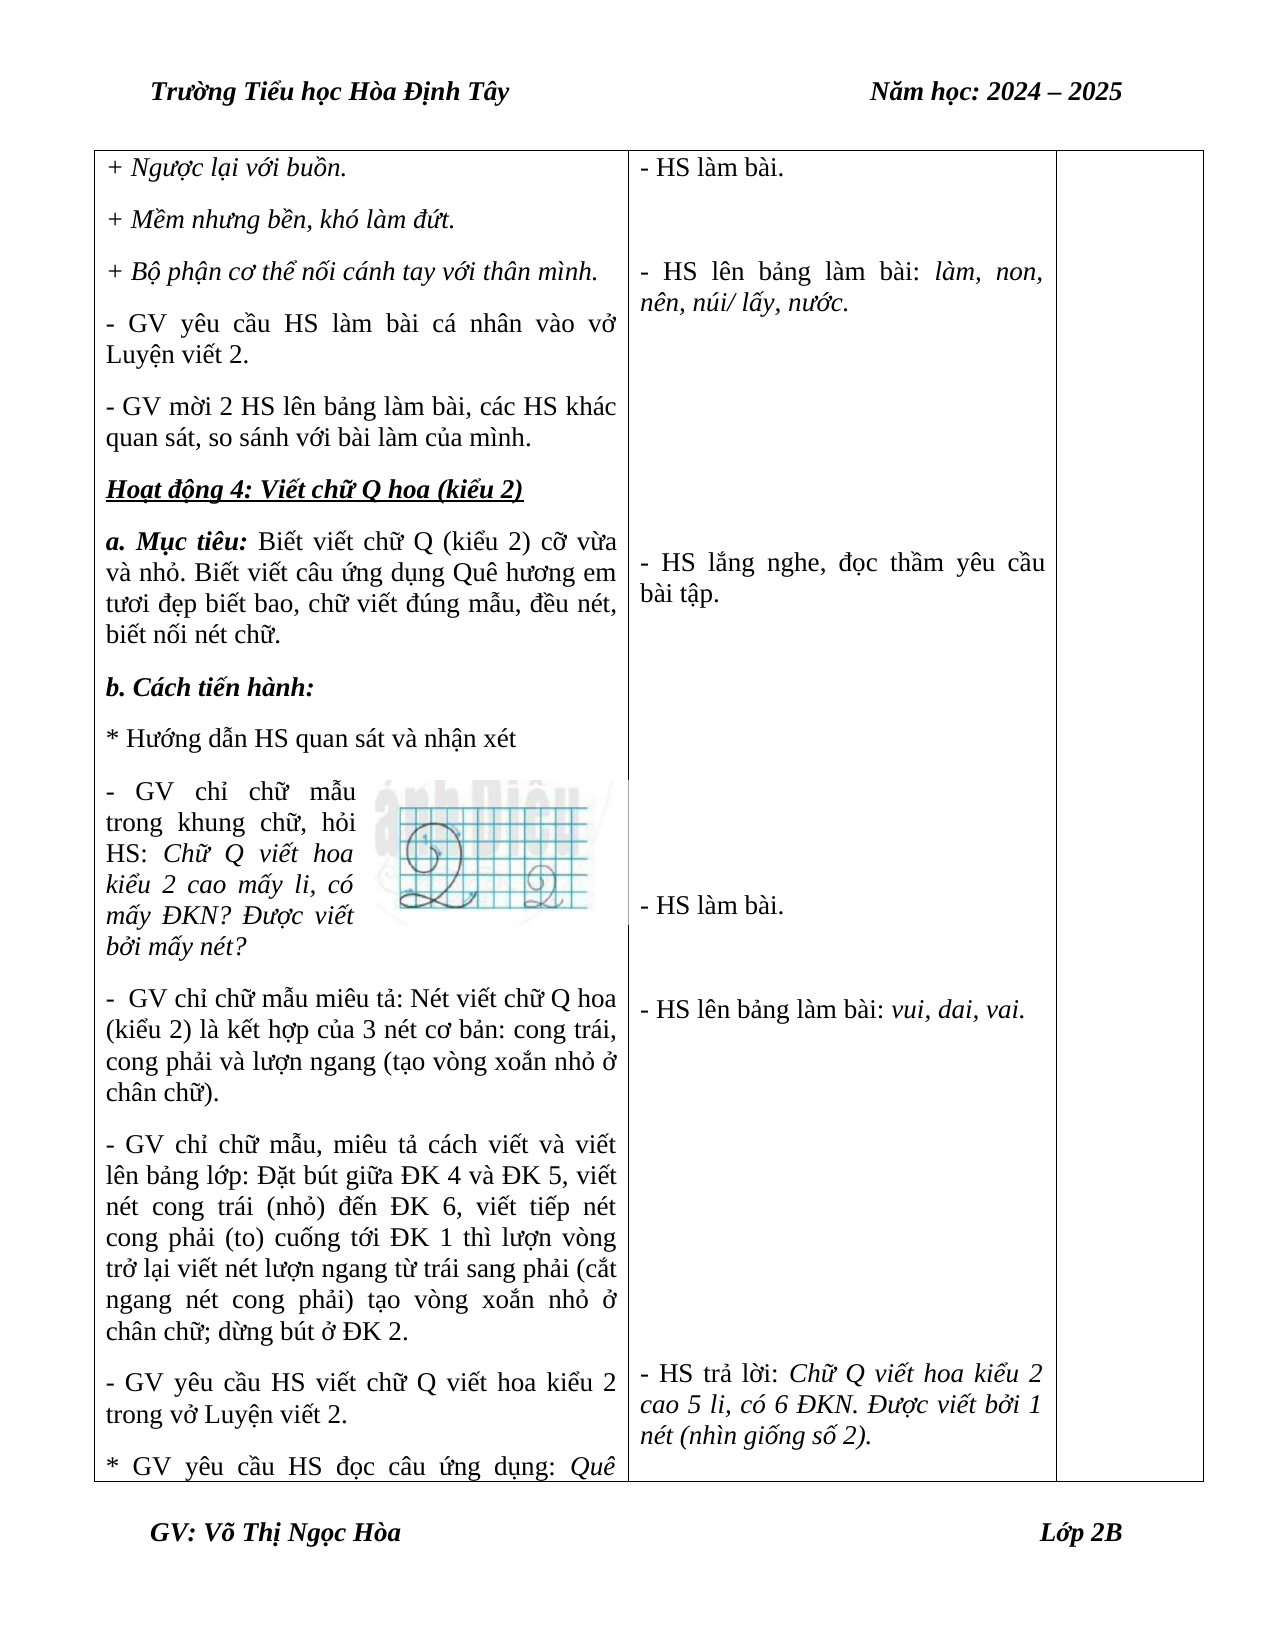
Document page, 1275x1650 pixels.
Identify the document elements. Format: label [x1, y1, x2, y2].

picture [375, 780, 629, 925]
table_cell [629, 151, 1056, 1481]
table_cell [95, 151, 628, 1481]
table_cell [1057, 151, 1203, 1481]
